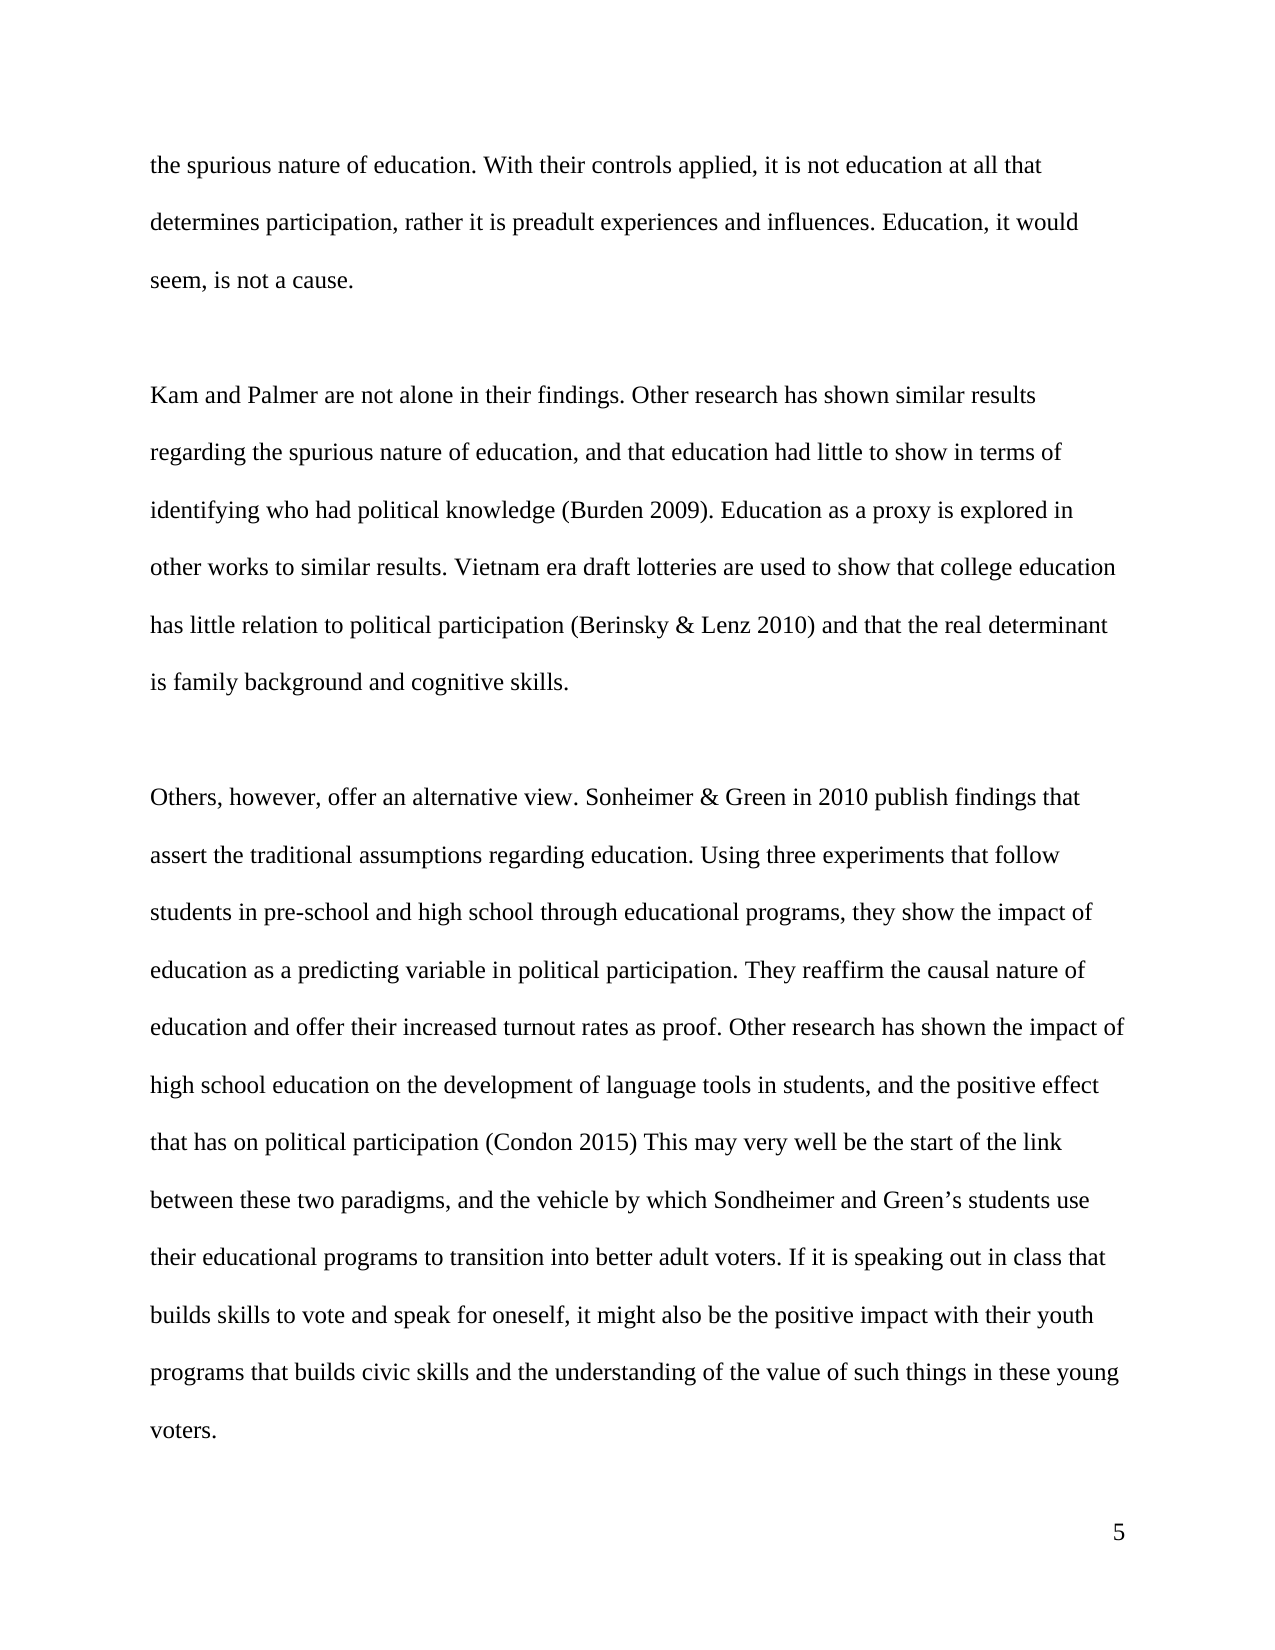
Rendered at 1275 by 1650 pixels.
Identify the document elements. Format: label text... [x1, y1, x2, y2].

text Kam and Palmer are not alone in their findings. Other research has shown similar results regarding the spurious nature of education, and that education had little to show in terms of identifying who had political knowledge (Burden 2009). Education as a proxy is explored in other works to similar results. Vietnam era draft lotteries are used to show that college education has little relation to political participation (Berinsky & Lenz 2010) and that the real determinant is family background and cognitive skills. [150, 380, 1125, 696]
text Others, however, offer an alternative view. Sonheimer & Green in 2010 publish findings that assert the traditional assumptions regarding education. Using three experiments that follow students in pre-school and high school through educational programs, they show the impact of education as a predicting variable in political participation. They reaffirm the causal nature of education and offer their increased turnout rates as proof. Other research has shown the impact of high school education on the development of language tools in students, and the positive effect that has on political participation (Condon 2015) This may very well be the start of the link between these two paradigms, and the vehicle by which Sondheimer and Green’s students use their educational programs to transition into better adult voters. If it is speaking out in class that builds skills to vote and speak for oneself, it might also be the positive impact with their youth programs that builds civic skills and the understanding of the value of such things in these young voters. [150, 782, 1125, 1444]
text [150, 150, 1125, 294]
